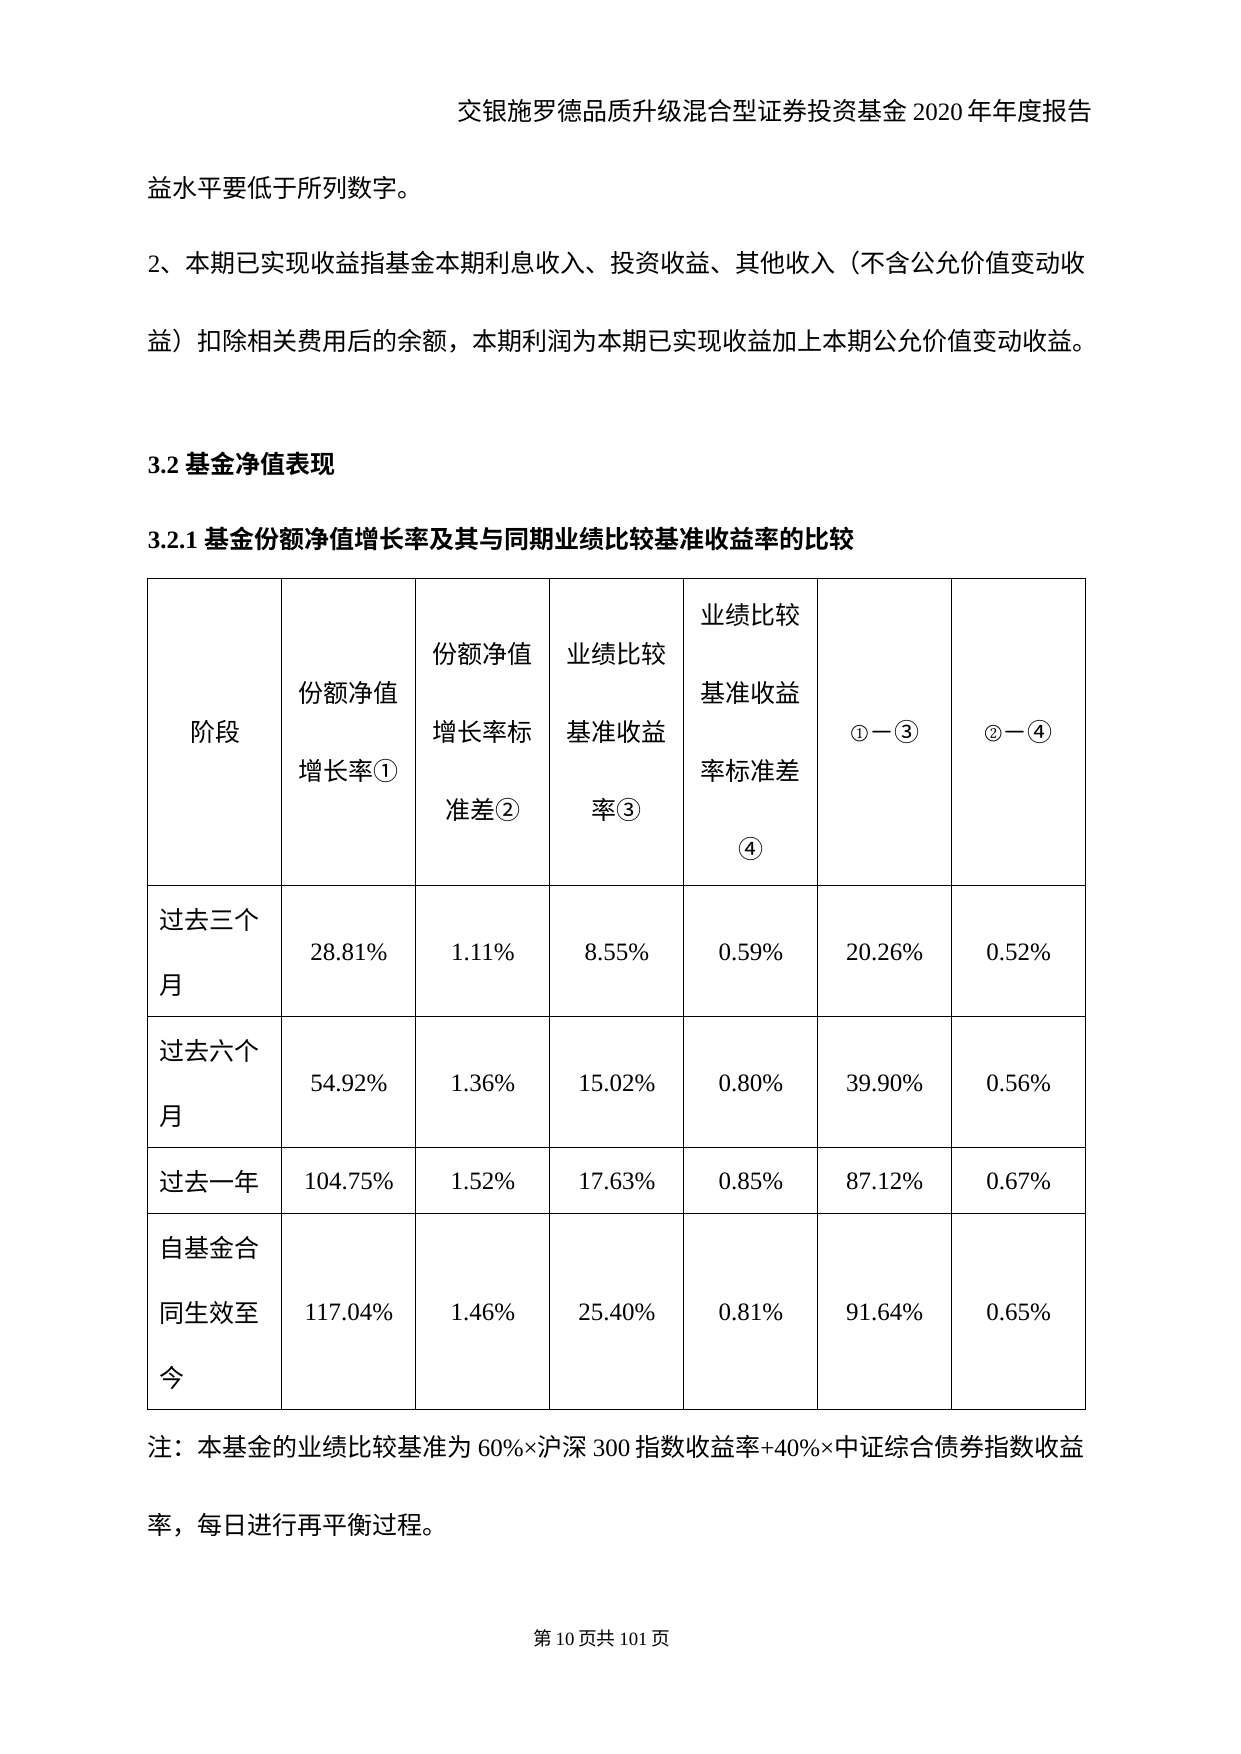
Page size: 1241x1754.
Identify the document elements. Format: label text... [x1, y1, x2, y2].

table_cell 87.12% [818, 1148, 951, 1213]
table_cell 0.52% [952, 886, 1085, 1016]
table_cell 1.36% [416, 1017, 549, 1147]
table_header 份额净值增长率① [282, 579, 415, 885]
table_cell 0.59% [684, 886, 817, 1016]
table_cell 0.67% [952, 1148, 1085, 1213]
table_cell 过去三个月 [148, 886, 281, 1016]
table_cell 0.80% [684, 1017, 817, 1147]
table_header ①－③ [818, 579, 951, 885]
text 3.2.1 基金份额净值增长率及其与同期业绩比较基准收益率的比较 [148, 505, 1092, 570]
table_cell 91.64% [818, 1214, 951, 1409]
table_cell 0.85% [684, 1148, 817, 1213]
table_cell 20.26% [818, 886, 951, 1016]
table_cell 1.11% [416, 886, 549, 1016]
table_cell 1.52% [416, 1148, 549, 1213]
text 注：本基金的业绩比较基准为60%×沪深300指数收益率+40%×中证综合债券指数收益率，每日进行再平衡过程。 [148, 1413, 1092, 1595]
table_cell 0.56% [952, 1017, 1085, 1147]
table_cell 54.92% [282, 1017, 415, 1147]
subtitle 3.2 基金净值表现 [148, 430, 1092, 495]
table_cell 117.04% [282, 1214, 415, 1409]
text 2、本期已实现收益指基金本期利息收入、投资收益、其他收入（不含公允价值变动收益）扣除相关费用后的余额，本期利润为本期已实现收益加上本期公允价值变动收益。 [148, 229, 1092, 372]
table_cell 104.75% [282, 1148, 415, 1213]
table_cell 25.40% [550, 1214, 683, 1409]
table_cell 28.81% [282, 886, 415, 1016]
table_cell 39.90% [818, 1017, 951, 1147]
table_header 业绩比较基准收益率标准差④ [684, 579, 817, 885]
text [148, 154, 1092, 219]
table_header 份额净值增长率标准差② [416, 579, 549, 885]
table_cell 自基金合同生效至今 [148, 1214, 281, 1409]
table_cell 8.55% [550, 886, 683, 1016]
table_cell 0.65% [952, 1214, 1085, 1409]
table_cell 17.63% [550, 1148, 683, 1213]
table_cell 过去六个月 [148, 1017, 281, 1147]
table_header 阶段 [148, 579, 281, 885]
table_header ②－④ [952, 579, 1085, 885]
table_cell 1.46% [416, 1214, 549, 1409]
table_cell 15.02% [550, 1017, 683, 1147]
table_header 业绩比较基准收益率③ [550, 579, 683, 885]
table_cell 过去一年 [148, 1148, 281, 1213]
table_cell 0.81% [684, 1214, 817, 1409]
